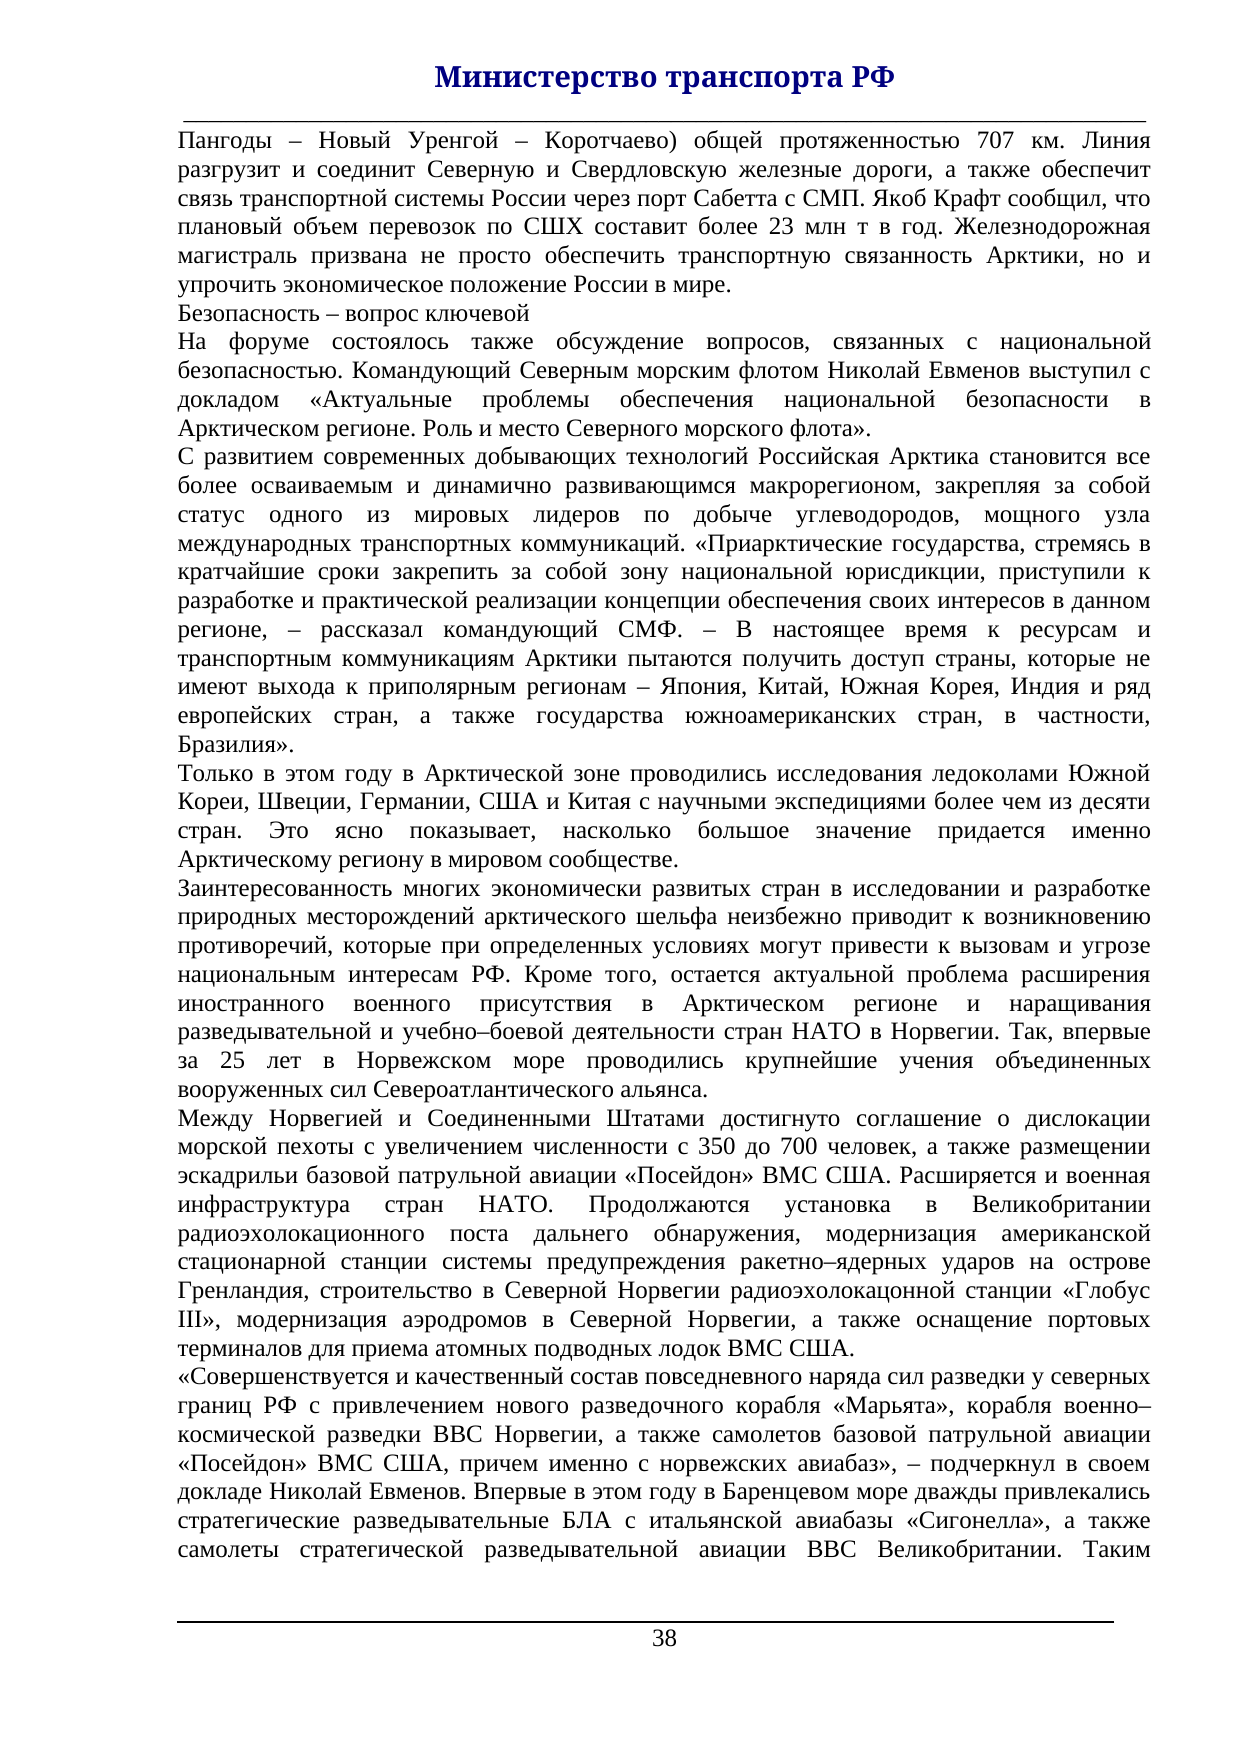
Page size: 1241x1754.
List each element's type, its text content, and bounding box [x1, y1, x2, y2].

text На форуме состоялось также обсуждение вопросов, связанных с национальной безопасностью. Командующий Северным морским флотом Николай Евменов выступил с докладом «Актуальные проблемы обеспечения национальной безопасности в Арктическом регионе. Роль и место Северного морского флота». [177, 326, 1152, 441]
text Безопасность – вопрос ключевой [177, 298, 1152, 326]
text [177, 125, 1152, 298]
text Заинтересованность многих экономически развитых стран в исследовании и разработке природных месторождений арктического шельфа неизбежно приводит к возникновению противоречий, которые при определенных условиях могут привести к вызовам и угрозе национальным интересам РФ. Кроме того, остается актуальной проблема расширения иностранного военного присутствия в Арктическом регионе и наращивания разведывательной и учебно–боевой деятельности стран НАТО в Норвегии. Так, впервые за 25 лет в Норвежском море проводились крупнейшие учения объединенных вооруженных сил Североатлантического альянса. [177, 873, 1152, 1103]
text С развитием современных добывающих технологий Российская Арктика становится все более осваиваемым и динамично развивающимся макрорегионом, закрепляя за собой статус одного из мировых лидеров по добыче углеводородов, мощного узла международных транспортных коммуникаций. «Приарктические государства, стремясь в кратчайшие сроки закрепить за собой зону национальной юрисдикции, приступили к разработке и практической реализации концепции обеспечения своих интересов в данном регионе, – рассказал командующий СМФ. – В настоящее время к ресурсам и транспортным коммуникациям Арктики пытаются получить доступ страны, которые не имеют выхода к приполярным регионам – Япония, Китай, Южная Корея, Индия и ряд европейских стран, а также государства южноамериканских стран, в частности, Бразилия». [177, 441, 1152, 758]
text Только в этом году в Арктической зоне проводились исследования ледоколами Южной Кореи, Швеции, Германии, США и Китая с научными экспедициями более чем из десяти стран. Это ясно показывает, насколько большое значение придается именно Арктическому региону в мировом сообществе. [177, 758, 1152, 873]
text Между Норвегией и Соединенными Штатами достигнуто соглашение о дислокации морской пехоты с увеличением численности с 350 до 700 человек, а также размещении эскадрильи базовой патрульной авиации «Посейдон» ВМС США. Расширяется и военная инфраструктура стран НАТО. Продолжаются установка в Великобритании радиоэхолокационного поста дальнего обнаружения, модернизация американской стационарной станции системы предупреждения ракетно–ядерных ударов на острове Гренландия, строительство в Северной Норвегии радиоэхолокацонной станции «Глобус III», модернизация аэродромов в Северной Норвегии, а также оснащение портовых терминалов для приема атомных подводных лодок ВМС США. [177, 1103, 1152, 1361]
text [177, 1361, 1152, 1563]
